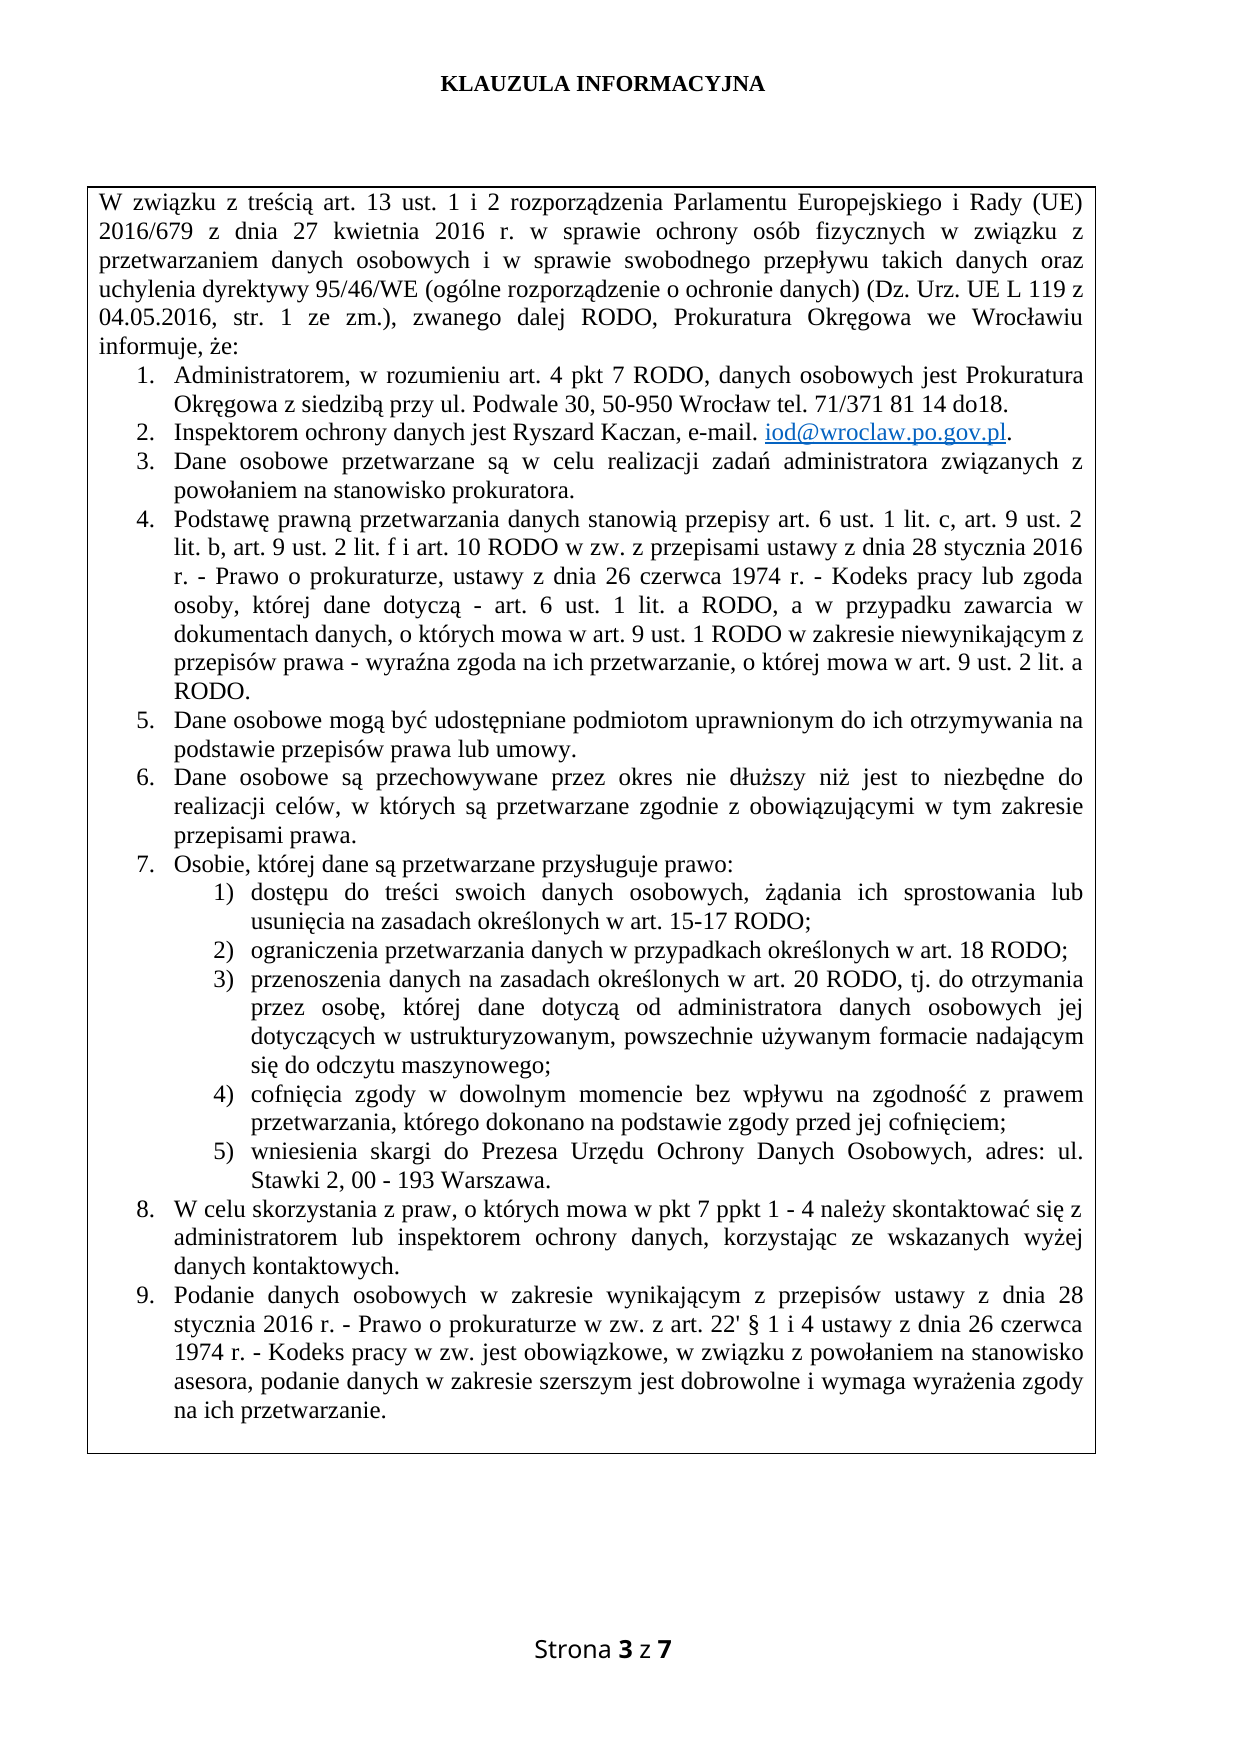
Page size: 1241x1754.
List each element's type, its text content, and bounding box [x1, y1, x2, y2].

table_header W związku z treścią art. 13 ust. 1 i 2 rozporządzenia Parlamentu Europejskiego i Rady (UE) 2016/679 z dnia 27 kwietnia 2016 r. w sprawie ochrony osób fizycznych w związku z przetwarzaniem danych osobowych i w sprawie swobodnego przepływu takich danych oraz uchylenia dyrektywy 95/46/WE (ogólne rozporządzenie o ochronie danych) (Dz. Urz. UE L 119 z 04.05.2016, str. 1 ze zm.), zwanego dalej RODO, Prokuratura Okręgowa we Wrocławiu informuje, że: Administratorem, w rozumieniu art. 4 pkt 7 RODO, danych osobowych jest Prokuratura Okręgowa z siedzibą przy ul. Podwale 30, 50-950 Wrocław tel. 71/371 81 14 do18. Inspektorem ochrony danych jest Ryszard Kaczan, e-mail. iod@wroclaw.po.gov.pl. Dane osobowe przetwarzane są w celu realizacji zadań administratora związanych z powołaniem na stanowisko prokuratora. Podstawę prawną przetwarzania danych stanowią przepisy art. 6 ust. 1 lit. c, art. 9 ust. 2 lit. b, art. 9 ust. 2 lit. f i art. 10 RODO w zw. z przepisami ustawy z dnia 28 stycznia 2016 r. - Prawo o prokuraturze, ustawy z dnia 26 czerwca 1974 r. - Kodeks pracy lub zgoda osoby, której dane dotyczą - art. 6 ust. 1 lit. a RODO, a w przypadku zawarcia w dokumentach danych, o których mowa w art. 9 ust. 1 RODO w zakresie niewynikającym z przepisów prawa - wyraźna zgoda na ich przetwarzanie, o której mowa w art. 9 ust. 2 lit. a RODO. Dane osobowe mogą być udostępniane podmiotom uprawnionym do ich otrzymywania na podstawie przepisów prawa lub umowy. Dane osobowe są przechowywane przez okres nie dłuższy niż jest to niezbędne do realizacji celów, w których są przetwarzane zgodnie z obowiązującymi w tym zakresie przepisami prawa. Osobie, której dane są przetwarzane przysługuje prawo: dostępu do treści swoich danych osobowych, żądania ich sprostowania lub usunięcia na zasadach określonych w art. 15-17 RODO; ograniczenia przetwarzania danych w przypadkach określonych w art. 18 RODO; przenoszenia danych na zasadach określonych w art. 20 RODO, tj. do otrzymania przez osobę, której dane dotyczą od administratora danych osobowych jej dotyczących w ustrukturyzowanym, powszechnie używanym formacie nadającym się do odczytu maszynowego; cofnięcia zgody w dowolnym momencie bez wpływu na zgodność z prawem przetwarzania, którego dokonano na podstawie zgody przed jej cofnięciem; wniesienia skargi do Prezesa Urzędu Ochrony Danych Osobowych, adres: ul. Stawki 2, 00 - 193 Warszawa. W celu skorzystania z praw, o których mowa w pkt 7 ppkt 1 - 4 należy skontaktować się z administratorem lub inspektorem ochrony danych, korzystając ze wskazanych wyżej danych kontaktowych. Podanie danych osobowych w zakresie wynikającym z przepisów ustawy z dnia 28 stycznia 2016 r. - Prawo o prokuraturze w zw. z art. 22' § 1 i 4 ustawy z dnia 26 czerwca 1974 r. - Kodeks pracy w zw. jest obowiązkowe, w związku z powołaniem na stanowisko asesora, podanie danych w zakresie szerszym jest dobrowolne i wymaga wyrażenia zgody na ich przetwarzanie. [88, 188, 1095, 1452]
text KLAUZULA INFORMACYJNA [99, 70, 1107, 97]
